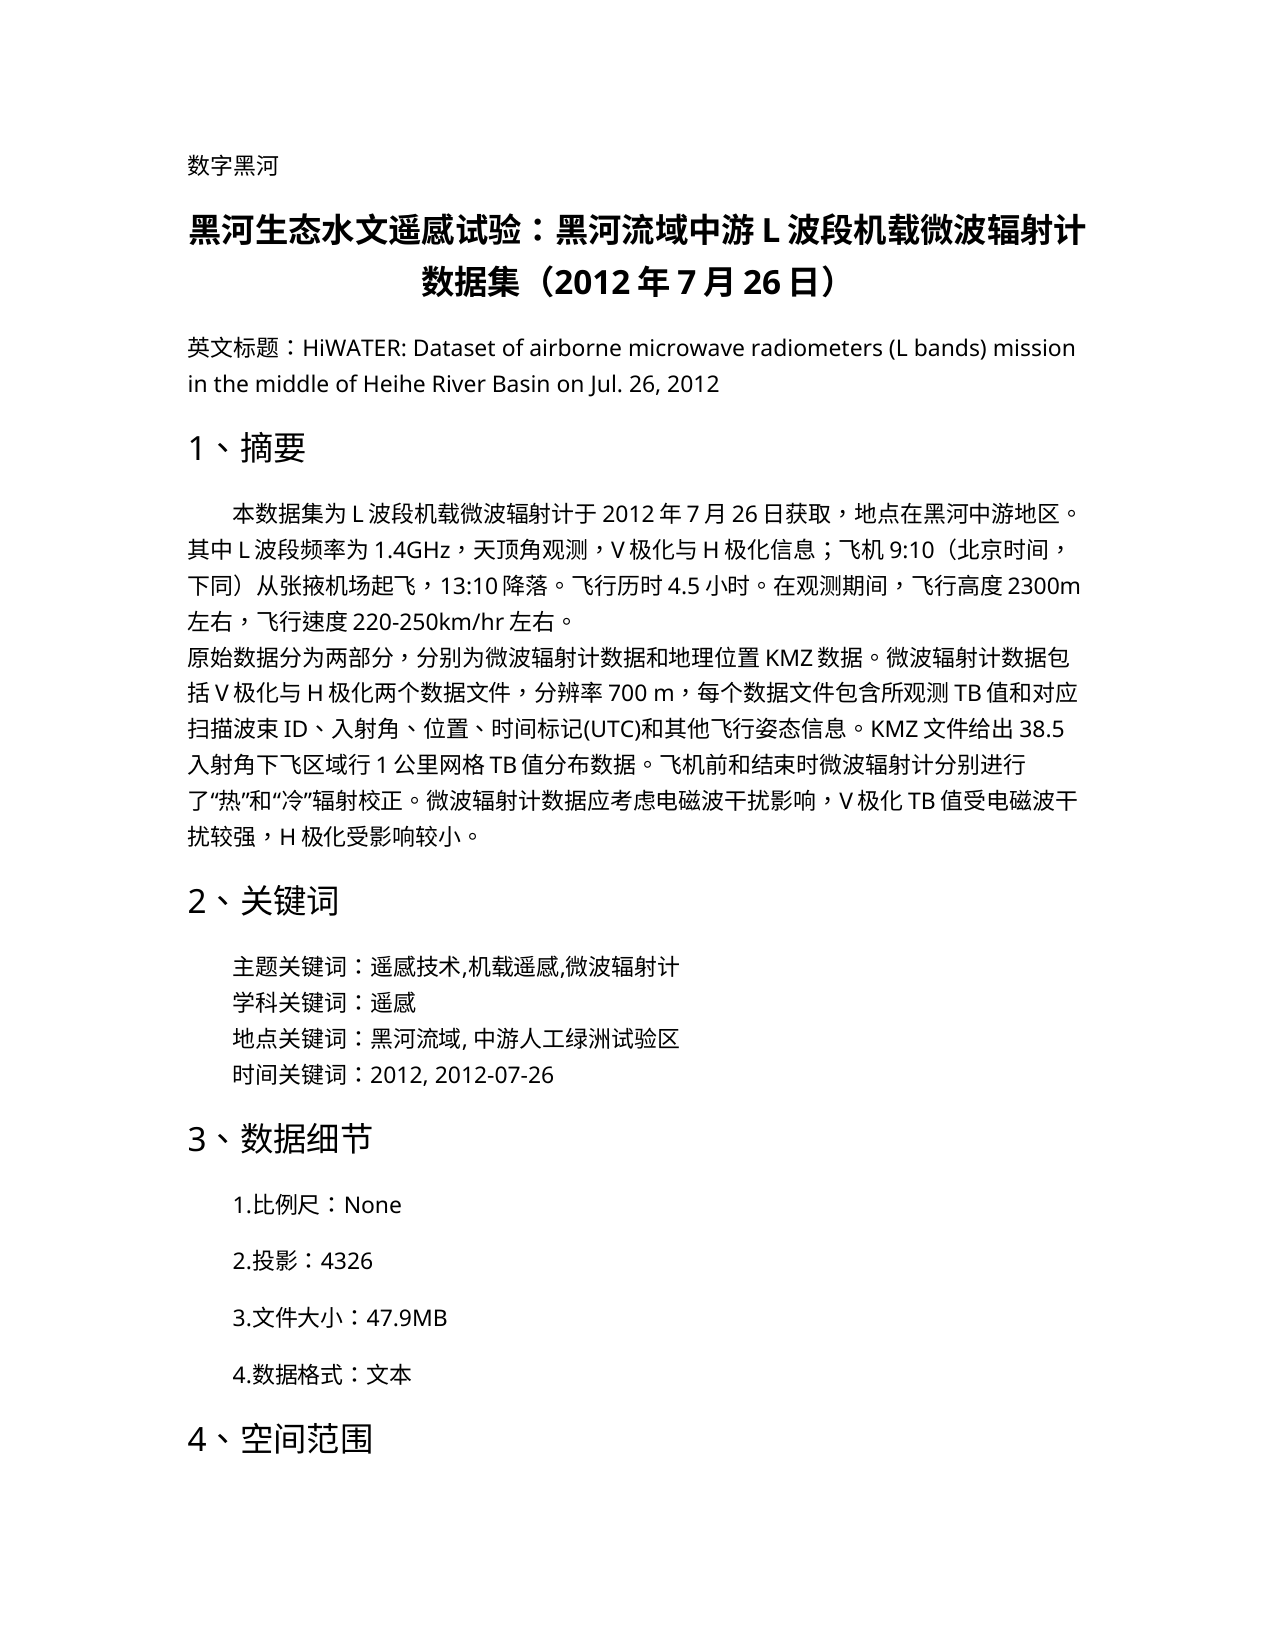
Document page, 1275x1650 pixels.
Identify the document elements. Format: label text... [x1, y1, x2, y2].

text 2.投影：4326 [232, 1245, 1087, 1277]
text 黑河生态水文遥感试验：黑河流域中游L波段机载微波辐射计数据集（2012年7月26日） [187, 207, 1087, 304]
text 3.文件大小：47.9MB [232, 1302, 1087, 1333]
text 4、空间范围 [187, 1416, 1087, 1461]
text 英文标题：HiWATER: Dataset of airborne microwave radiometers (L bands) mission in the middle of Heihe River Basin on Jul. 26, 2012 [187, 332, 1087, 399]
text 2、关键词 [187, 878, 1087, 923]
text 主题关键词：遥感技术,机载遥感,微波辐射计 学科关键词：遥感 地点关键词：黑河流域, 中游人工绿洲试验区 时间关键词：2012, 2012-07-26 [232, 951, 1087, 1090]
text 数字黑河 [187, 150, 1087, 181]
text 4.数据格式：文本 [232, 1359, 1087, 1390]
text 1.比例尺：None [232, 1188, 1087, 1220]
text 本数据集为L波段机载微波辐射计于2012年7月26日获取，地点在黑河中游地区。 其中L波段频率为1.4GHz，天顶角观测，V极化与H极化信息；飞机9:10（北京时间，下同）从张掖机场起飞，13:10降落。飞行历时4.5小时。在观测期间，飞行高度2300m左右，飞行速度220-250km/hr左右。 原始数据分为两部分，分别为微波辐射计数据和地理位置KMZ数据。微波辐射计数据包括V极化与H极化两个数据文件，分辨率700 m，每个数据文件包含所观测TB值和对应扫描波束ID、入射角、位置、时间标记(UTC)和其他飞行姿态信息。KMZ文件给出38.5入射角下飞区域行1公里网格TB值分布数据。飞机前和结束时微波辐射计分别进行了“热”和“冷”辐射校正。微波辐射计数据应考虑电磁波干扰影响，V极化TB值受电磁波干扰较强，H极化受影响较小。 [187, 498, 1087, 852]
text 3、数据细节 [187, 1116, 1087, 1161]
text 1、摘要 [187, 425, 1087, 470]
